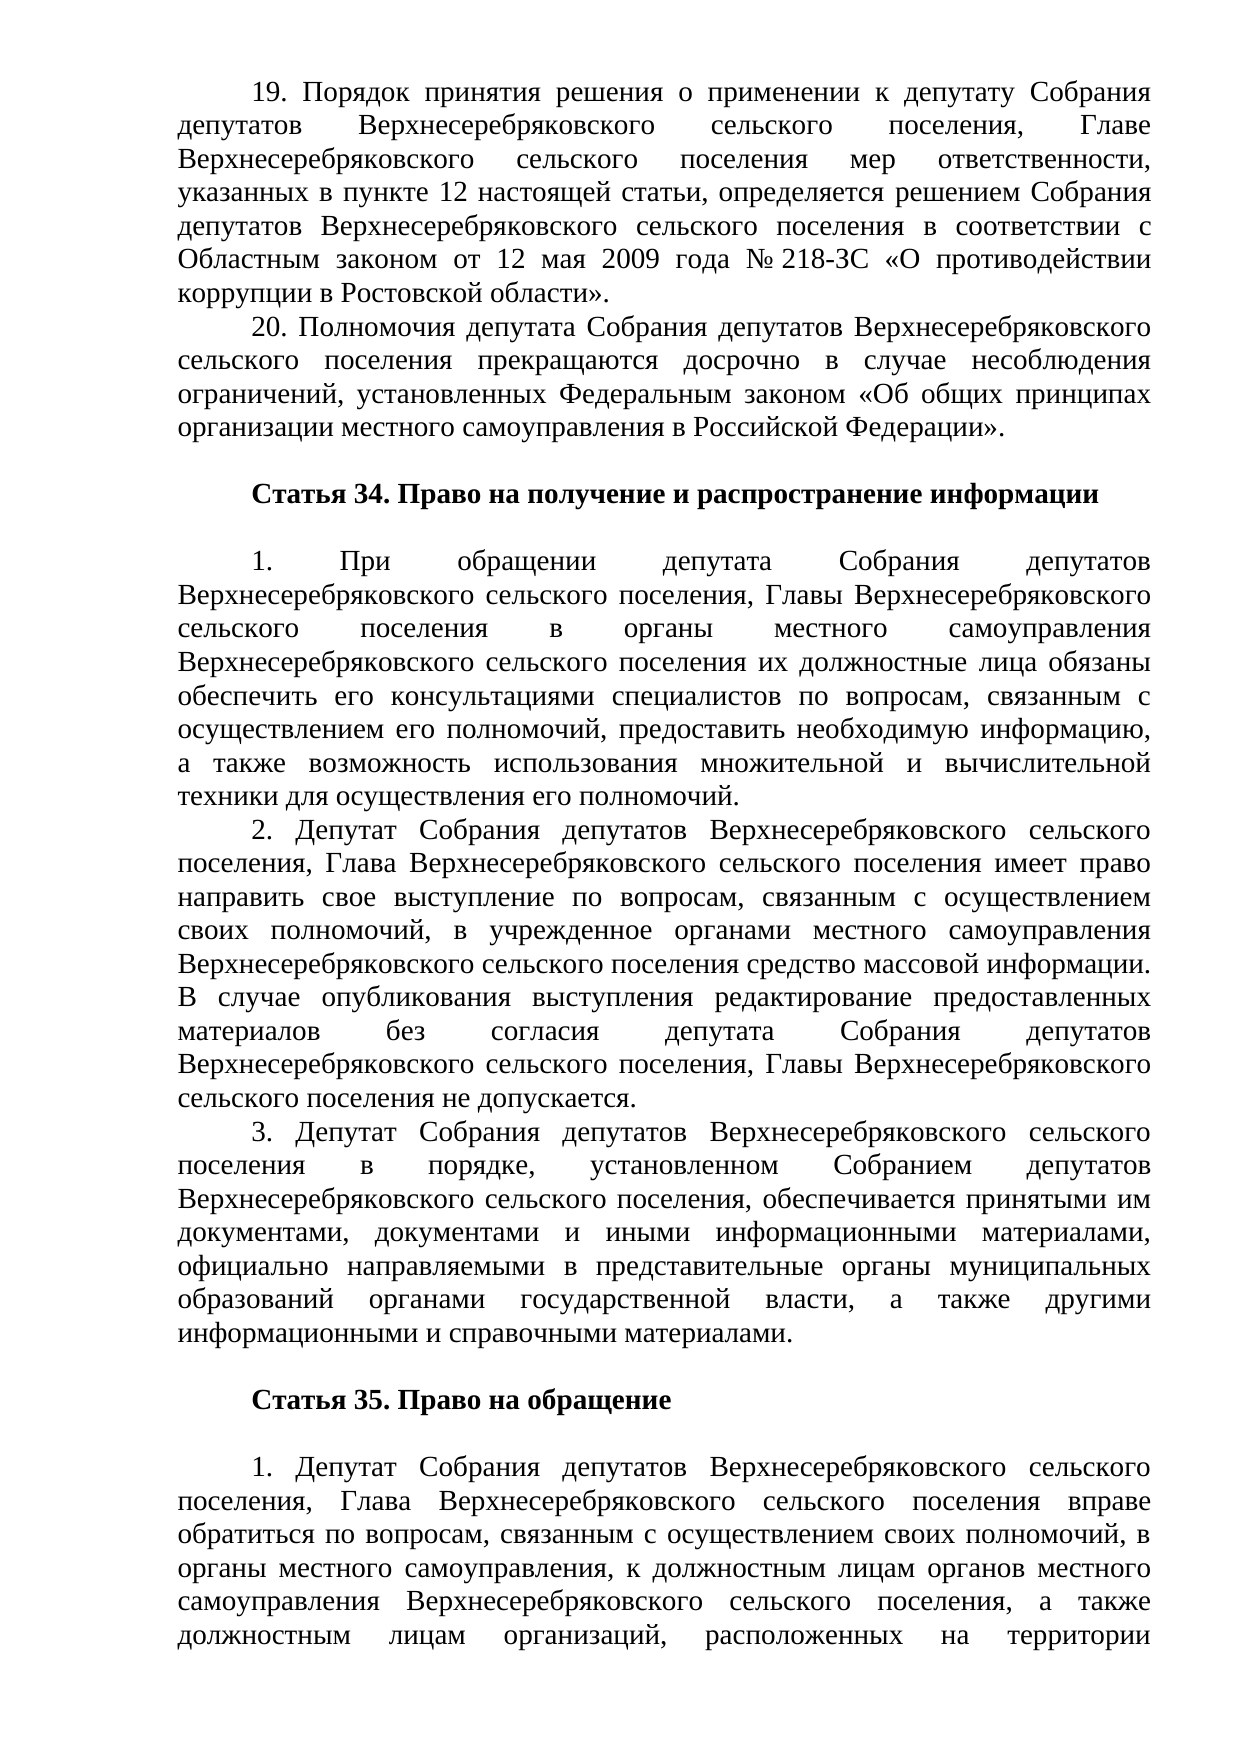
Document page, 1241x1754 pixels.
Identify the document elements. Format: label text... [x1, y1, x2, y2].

text Статья 35. Право на обращение [177, 1382, 1152, 1416]
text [177, 1449, 1152, 1650]
text 1. При обращении депутата Собрания депутатов Верхнесеребряковского сельского поселения, Главы Верхнесеребряковского сельского поселения в органы местного самоуправления Верхнесеребряковского сельского поселения их должностные лица обязаны обеспечить его консультациями специалистов по вопросам, связанным с осуществлением его полномочий, предоставить необходимую информацию, а также возможность использования множительной и вычислительной техники для осуществления его полномочий. [177, 543, 1152, 812]
text 2. Депутат Собрания депутатов Верхнесеребряковского сельского поселения, Глава Верхнесеребряковского сельского поселения имеет право направить свое выступление по вопросам, связанным с осуществлением своих полномочий, в учрежденное органами местного самоуправления Верхнесеребряковского сельского поселения средство массовой информации. В случае опубликования выступления редактирование предоставленных материалов без согласия депутата Собрания депутатов Верхнесеребряковского сельского поселения, Главы Верхнесеребряковского сельского поселения не допускается. [177, 812, 1152, 1114]
text 20. Полномочия депутата Собрания депутатов Верхнесеребряковского сельского поселения прекращаются досрочно в случае несоблюдения ограничений, установленных Федеральным законом «Об общих принципах организации местного самоуправления в Российской Федерации». [177, 309, 1152, 443]
text 19. Порядок принятия решения о применении к депутату Собрания депутатов Верхнесеребряковского сельского поселения, Главе Верхнесеребряковского сельского поселения мер ответственности, указанных в пункте 12 настоящей статьи, определяется решением Собрания депутатов Верхнесеребряковского сельского поселения в соответствии с Областным законом от 12 мая 2009 года № 218-ЗС «О противодействии коррупции в Ростовской области». [177, 74, 1152, 309]
text Статья 34. Право на получение и распространение информации [177, 476, 1152, 510]
text 3. Депутат Собрания депутатов Верхнесеребряковского сельского поселения в порядке, установленном Собранием депутатов Верхнесеребряковского сельского поселения, обеспечивается принятыми им документами, документами и иными информационными материалами, официально направляемыми в представительные органы муниципальных образований органами государственной власти, а также другими информационными и справочными материалами. [177, 1114, 1152, 1348]
